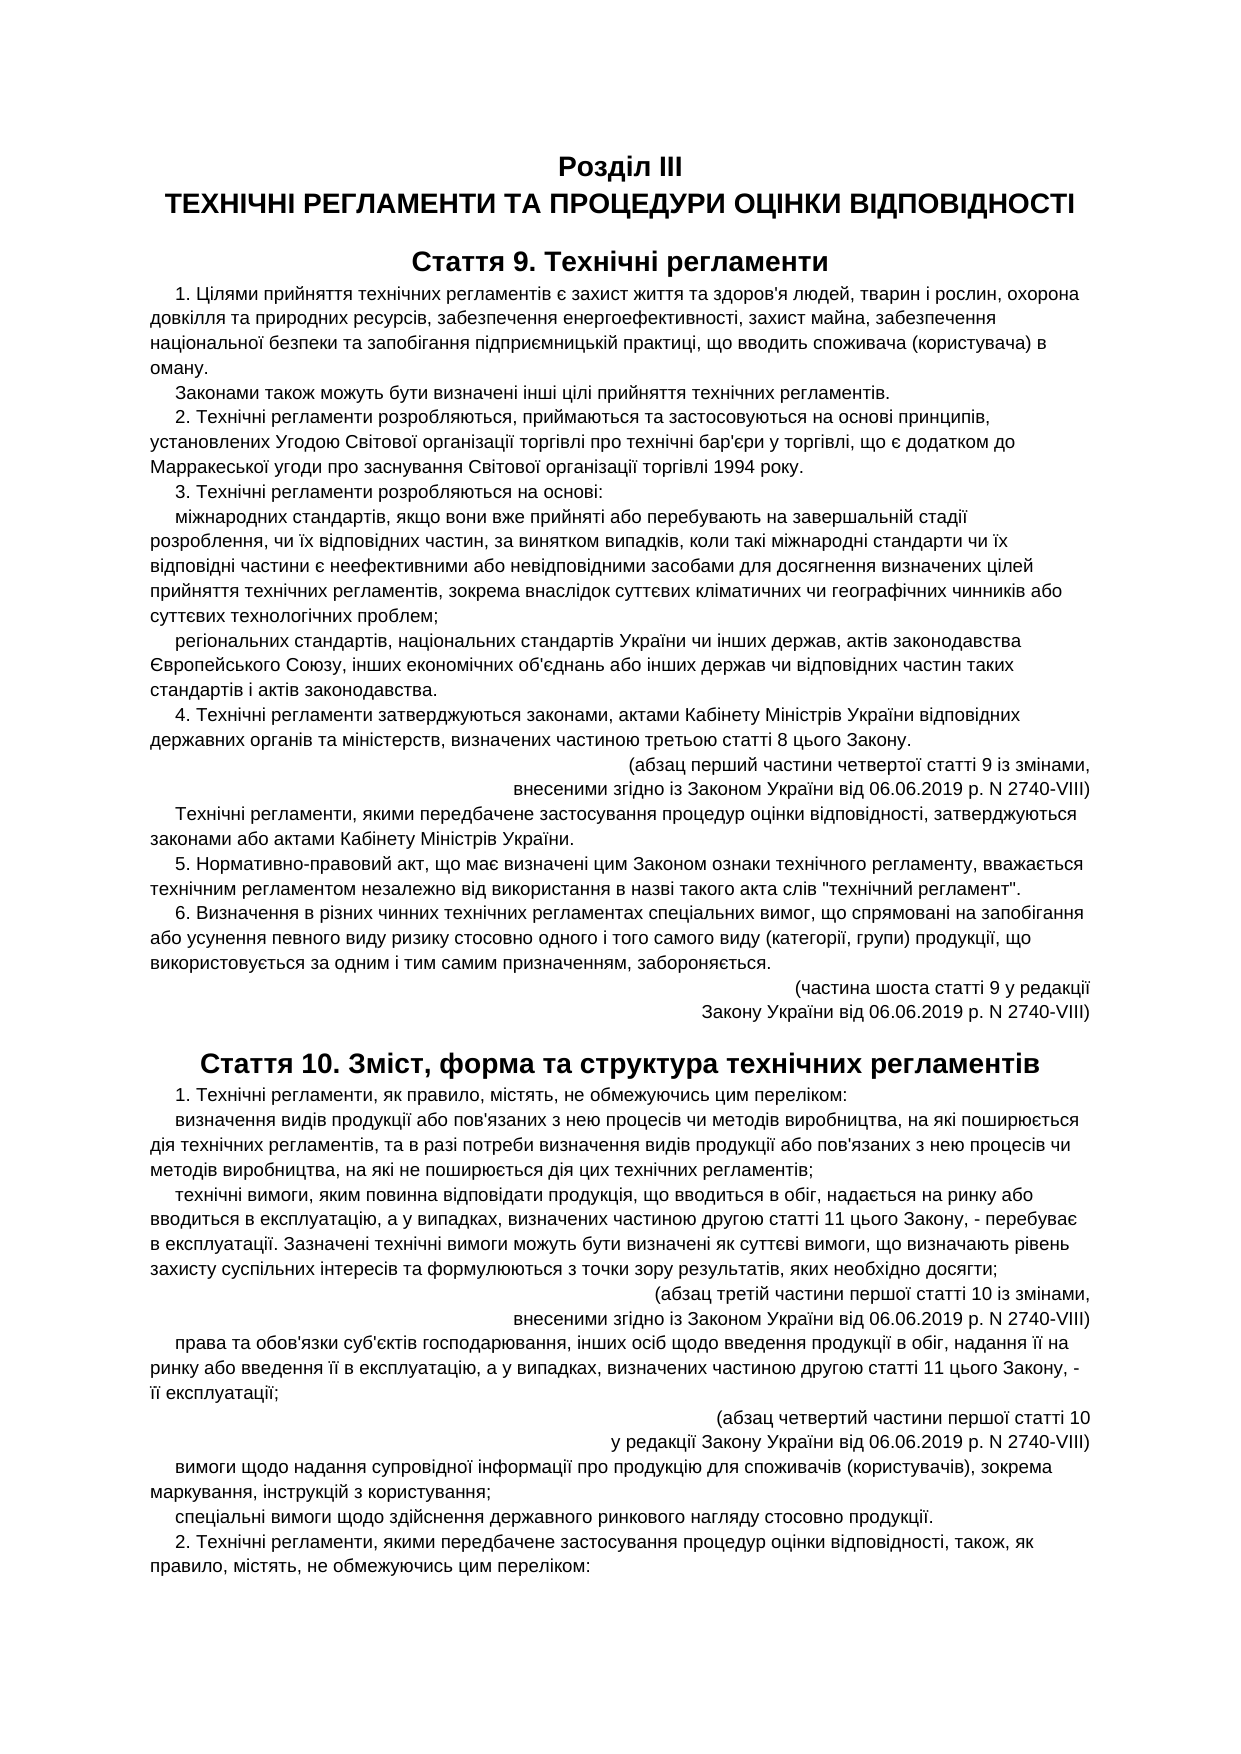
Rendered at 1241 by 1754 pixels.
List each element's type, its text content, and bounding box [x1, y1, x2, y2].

text 5. Нормативно-правовий акт, що має визначені цим Законом ознаки технічного регламенту, вважається технічним регламентом незалежно від використання в назві такого акта слів "технічний регламент". [150, 853, 1090, 899]
text (частина шоста статті 9 у редакції Закону України від 06.06.2019 р. N 2740-VIII) [150, 977, 1090, 1023]
text Законами також можуть бути визначені інші цілі прийняття технічних регламентів. [150, 382, 1090, 403]
text технічні вимоги, яким повинна відповідати продукція, що вводиться в обіг, надається на ринку або вводиться в експлуатацію, а у випадках, визначених частиною другою статті 11 цього Закону, - перебуває в експлуатації. Зазначені технічні вимоги можуть бути визначені як суттєві вимоги, що визначають рівень захисту суспільних інтересів та формулюються з точки зору результатів, яких необхідно досягти; [150, 1183, 1090, 1279]
text (абзац третій частини першої статті 10 із змінами, внесеними згідно із Законом України від 06.06.2019 р. N 2740-VIII) [150, 1282, 1090, 1329]
text (абзац четвертий частини першої статті 10 у редакції Закону України від 06.06.2019 р. N 2740-VIII) [150, 1406, 1090, 1453]
text 4. Технічні регламенти затверджуються законами, актами Кабінету Міністрів України відповідних державних органів та міністерств, визначених частиною третьою статті 8 цього Закону. [150, 704, 1090, 750]
text регіональних стандартів, національних стандартів України чи інших держав, актів законодавства Європейського Союзу, інших економічних об'єднань або інших держав чи відповідних частин таких стандартів і актів законодавства. [150, 629, 1090, 701]
subtitle Розділ III ТЕХНІЧНІ РЕГЛАМЕНТИ ТА ПРОЦЕДУРИ ОЦІНКИ ВІДПОВІДНОСТІ [150, 150, 1090, 219]
text визначення видів продукції або пов'язаних з нею процесів чи методів виробництва, на які поширюється дія технічних регламентів, та в разі потреби визначення видів продукції або пов'язаних з нею процесів чи методів виробництва, на які не поширюється дія цих технічних регламентів; [150, 1109, 1090, 1180]
text 1. Технічні регламенти, як правило, містять, не обмежуючись цим переліком: [150, 1084, 1090, 1106]
text 6. Визначення в різних чинних технічних регламентах спеціальних вимог, що спрямовані на запобігання або усунення певного виду ризику стосовно одного і того самого виду (категорії, групи) продукції, що використовується за одним і тим самим призначенням, забороняється. [150, 902, 1090, 973]
text 1. Цілями прийняття технічних регламентів є захист життя та здоров'я людей, тварин і рослин, охорона довкілля та природних ресурсів, забезпечення енергоефективності, захист майна, забезпечення національної безпеки та запобігання підприємницькій практиці, що вводить споживача (користувача) в оману. [150, 282, 1090, 378]
text міжнародних стандартів, якщо вони вже прийняті або перебувають на завершальній стадії розроблення, чи їх відповідних частин, за винятком випадків, коли такі міжнародні стандарти чи їх відповідні частини є неефективними або невідповідними засобами для досягнення визначених цілей прийняття технічних регламентів, зокрема внаслідок суттєвих кліматичних чи географічних чинників або суттєвих технологічних проблем; [150, 506, 1090, 626]
text 2. Технічні регламенти розробляються, приймаються та застосовуються на основі принципів, установлених Угодою Світової організації торгівлі про технічні бар'єри у торгівлі, що є додатком до Марракеської угоди про заснування Світової організації торгівлі 1994 року. [150, 406, 1090, 477]
text 2. Технічні регламенти, якими передбачене застосування процедур оцінки відповідності, також, як правило, містять, не обмежуючись цим переліком: [150, 1530, 1090, 1577]
text Технічні регламенти, якими передбачене застосування процедур оцінки відповідності, затверджуються законами або актами Кабінету Міністрів України. [150, 803, 1090, 849]
text права та обов'язки суб'єктів господарювання, інших осіб щодо введення продукції в обіг, надання її на ринку або введення її в експлуатацію, а у випадках, визначених частиною другою статті 11 цього Закону, - її експлуатації; [150, 1332, 1090, 1403]
subtitle Стаття 10. Зміст, форма та структура технічних регламентів [150, 1047, 1090, 1079]
text вимоги щодо надання супровідної інформації про продукцію для споживачів (користувачів), зокрема маркування, інструкцій з користування; [150, 1456, 1090, 1502]
text спеціальні вимоги щодо здійснення державного ринкового нагляду стосовно продукції. [150, 1506, 1090, 1527]
subtitle Стаття 9. Технічні регламенти [150, 245, 1090, 278]
text 3. Технічні регламенти розробляються на основі: [150, 481, 1090, 502]
text (абзац перший частини четвертої статті 9 із змінами, внесеними згідно із Законом України від 06.06.2019 р. N 2740-VIII) [150, 753, 1090, 800]
